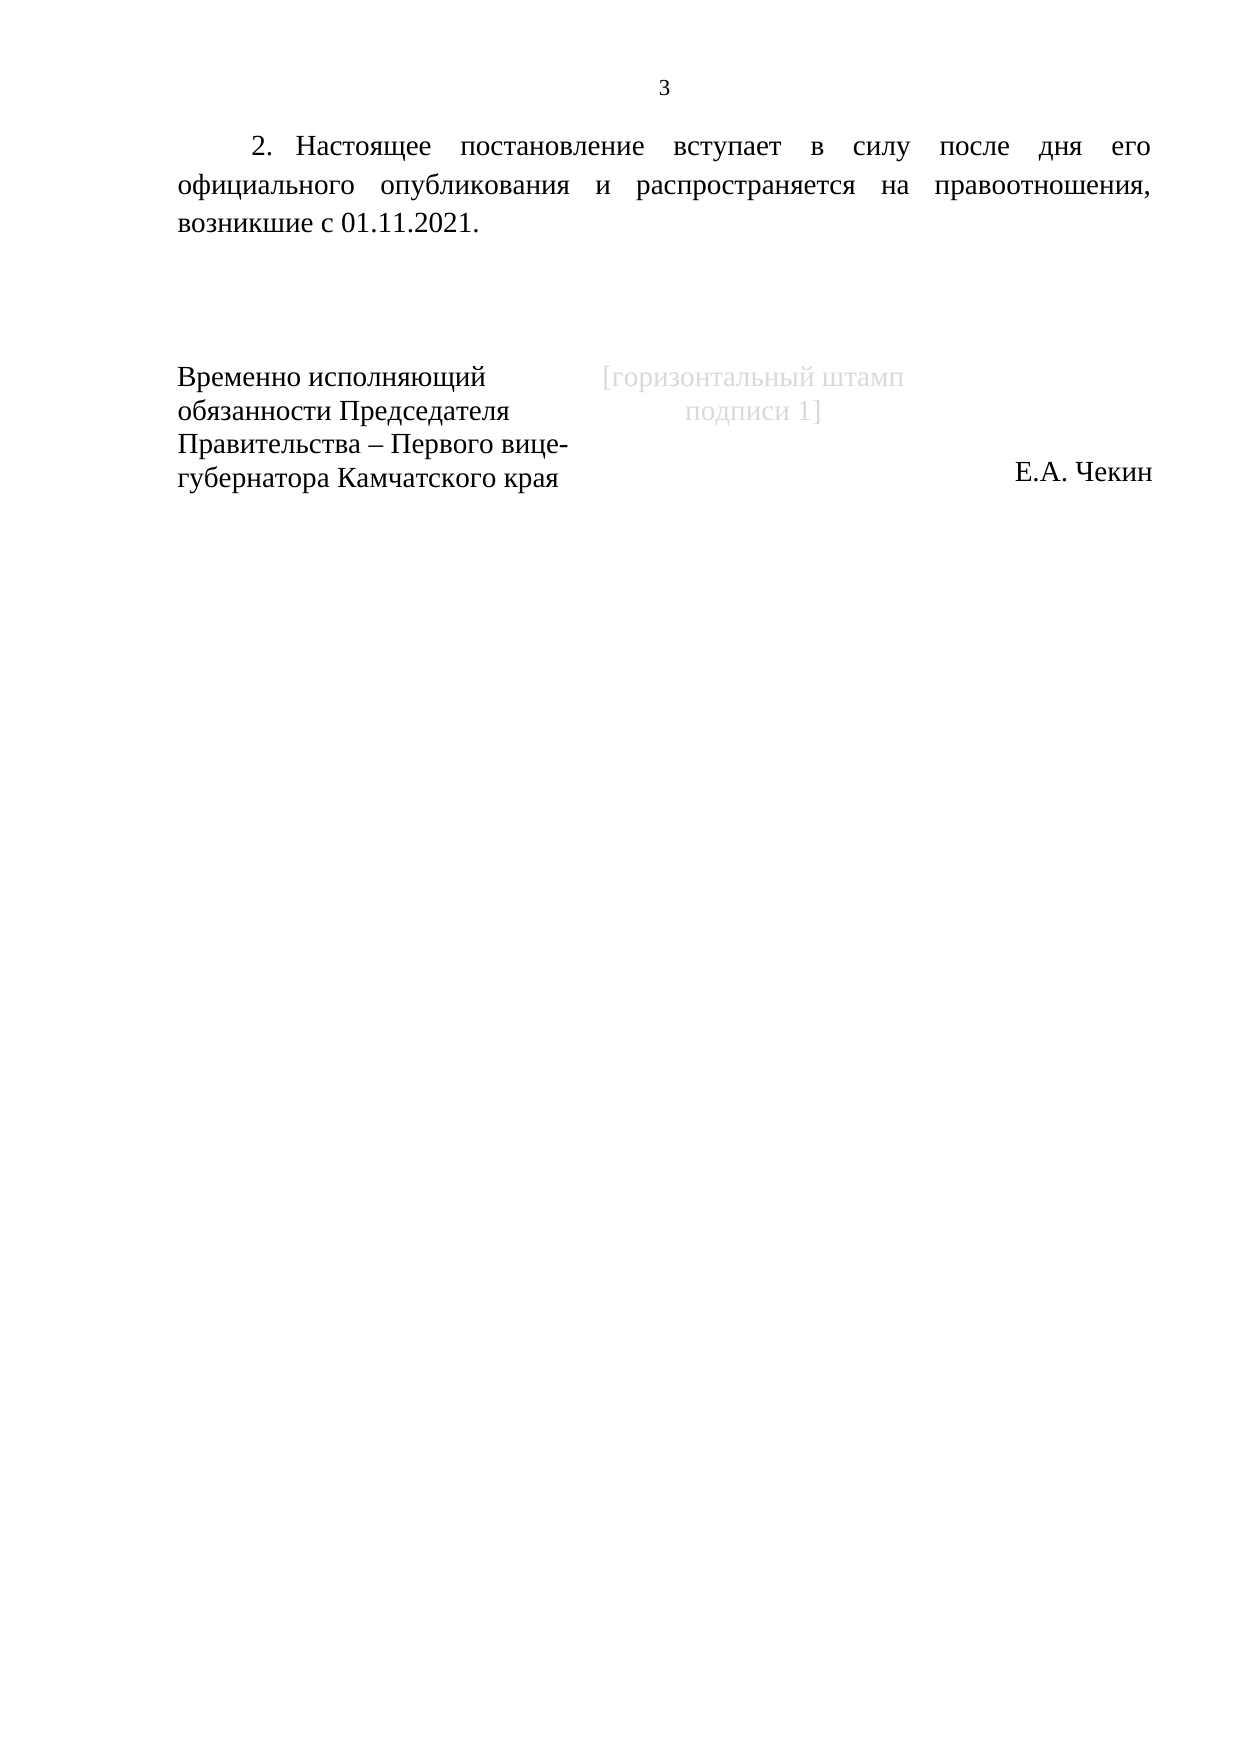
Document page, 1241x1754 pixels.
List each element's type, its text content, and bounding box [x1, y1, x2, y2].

list Настоящее постановление вступает в силу после дня его официального опубликования и распространяется на правоотношения, возникшие с 01.11.2021. [177, 128, 1152, 239]
table_header Временно исполняющий обязанности Председателя Правительства – Первого вице-губернатора Камчатского края [177, 360, 576, 494]
table_header Е.А. Чекин [918, 360, 1152, 494]
table_header [горизонтальный штамп подписи 1] [576, 360, 918, 494]
